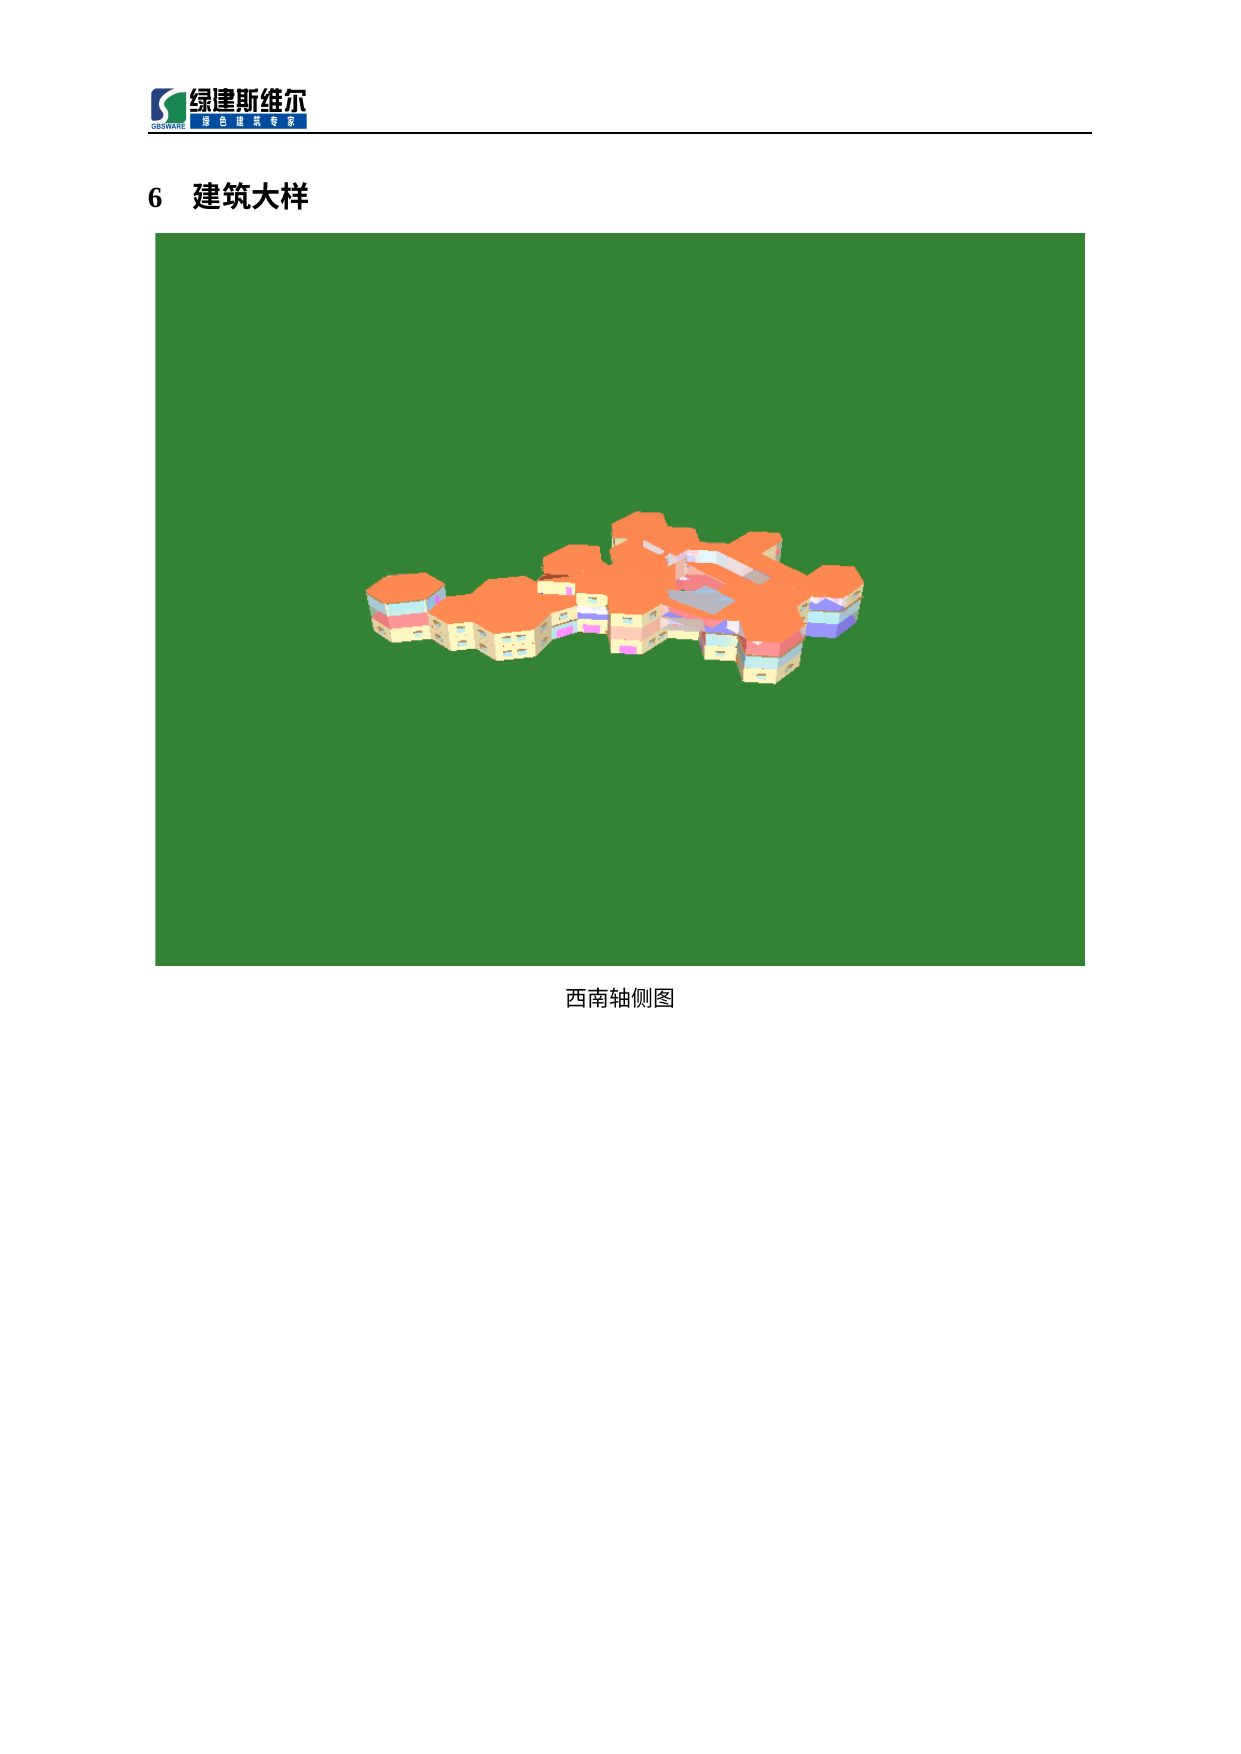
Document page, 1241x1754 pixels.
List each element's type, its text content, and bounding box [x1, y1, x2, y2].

subtitle 建筑大样 [148, 162, 1092, 227]
picture [155, 233, 1085, 966]
picture [147, 88, 308, 130]
text 西南轴侧图 [148, 981, 1092, 1013]
